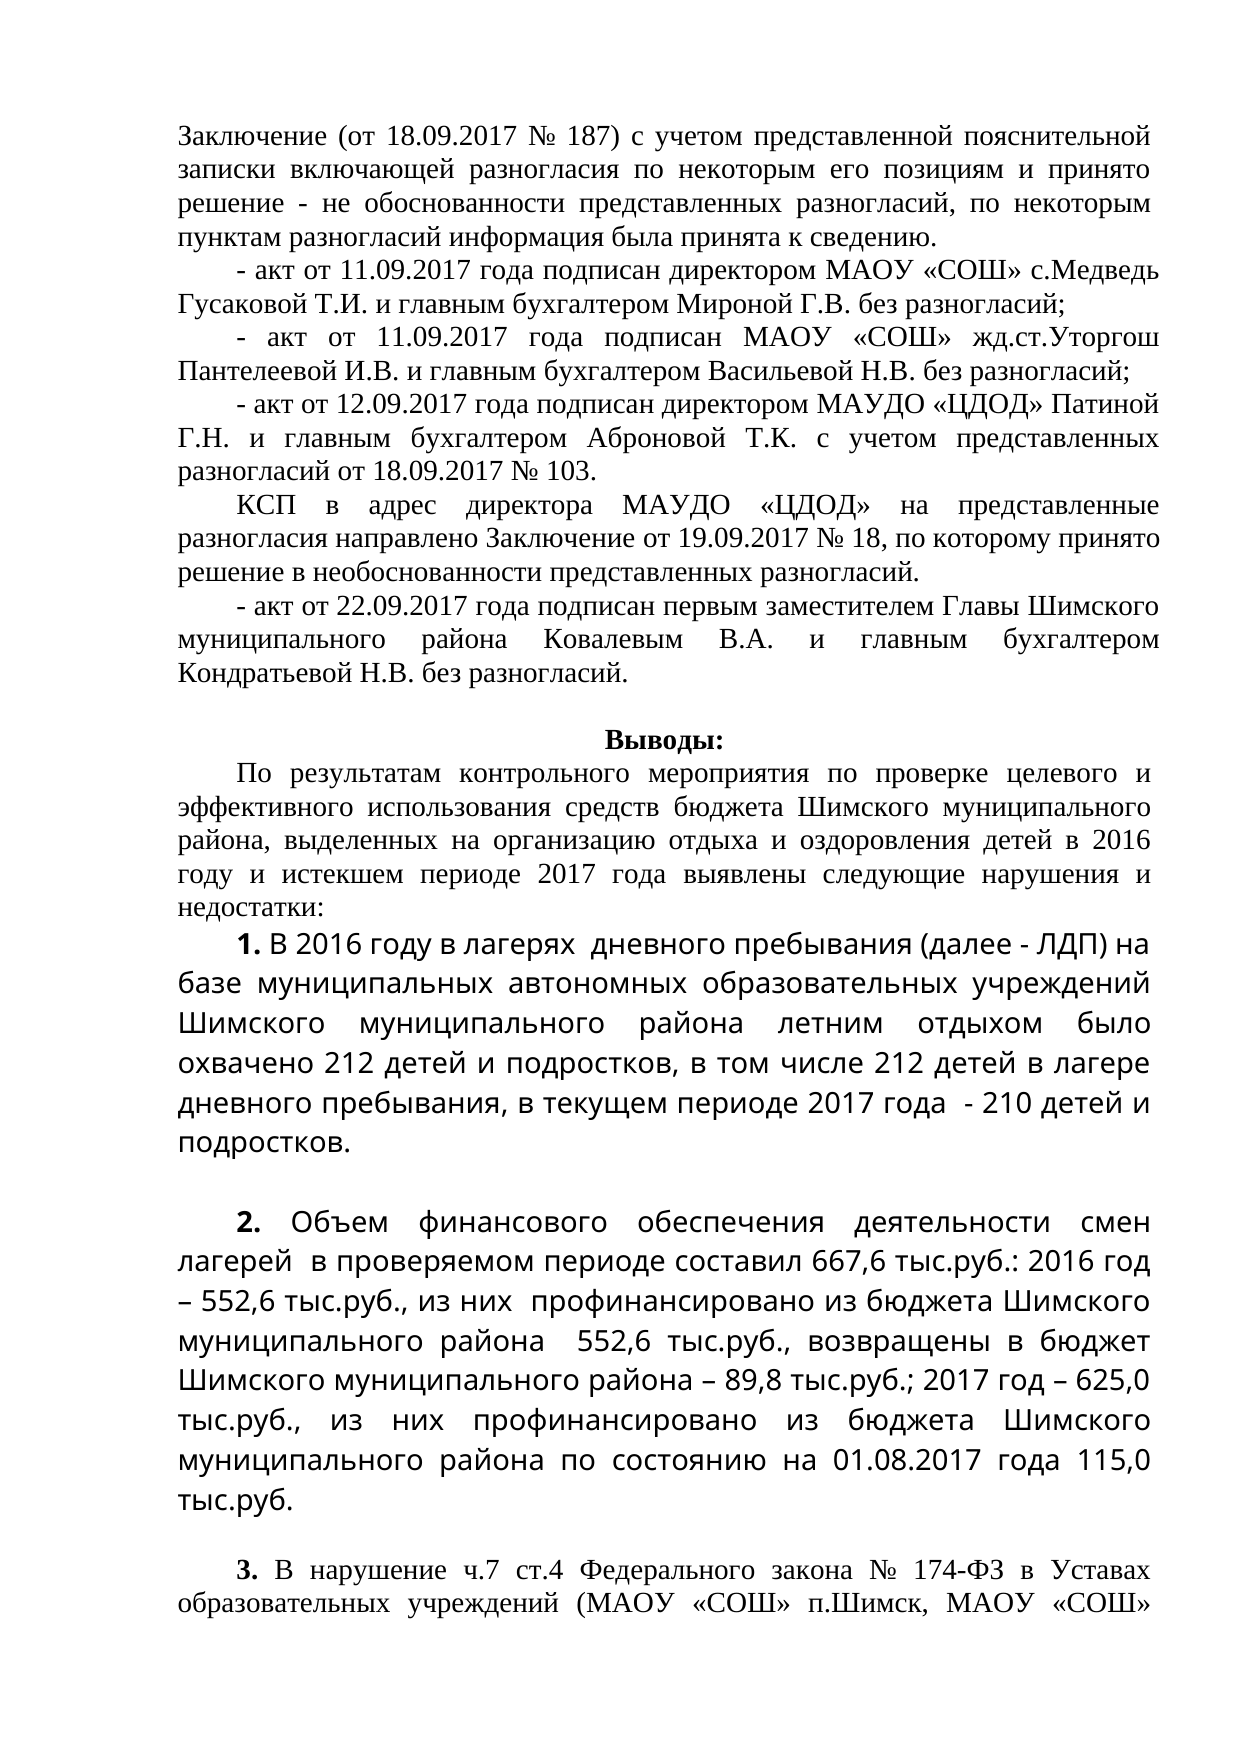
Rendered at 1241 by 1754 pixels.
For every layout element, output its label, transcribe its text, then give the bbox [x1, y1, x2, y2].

text - акт от 11.09.2017 года подписан МАОУ «СОШ» жд.ст.Уторгош Пантелеевой И.В. и главным бухгалтером Васильевой Н.В. без разногласий; [177, 319, 1161, 386]
text КСП в адрес директора МАУДО «ЦДОД» на представленные разногласия направлено Заключение от 19.09.2017 № 18, по которому принято решение в необоснованности представленных разногласий. [177, 487, 1161, 588]
text 1. В 2016 году в лагерях дневного пребывания (далее - ЛДП) на базе муниципальных автономных образовательных учреждений Шимского муниципального района летним отдыхом было охвачено 212 детей и подростков, в том числе 212 детей в лагере дневного пребывания, в текущем периоде 2017 года - 210 детей и подростков. [177, 923, 1152, 1161]
text - акт от 22.09.2017 года подписан первым заместителем Главы Шимского муниципального района Ковалевым В.А. и главным бухгалтером Кондратьевой Н.В. без разногласий. [177, 588, 1161, 688]
text По результатам контрольного мероприятия по проверке целевого и эффективного использования средств бюджета Шимского муниципального района, выделенных на организацию отдыха и оздоровления детей в 2016 году и истекшем периоде 2017 года выявлены следующие нарушения и недостатки: [177, 755, 1152, 923]
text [177, 118, 1152, 252]
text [177, 1552, 1152, 1619]
text - акт от 12.09.2017 года подписан директором МАУДО «ЦДОД» Патиной Г.Н. и главным бухгалтером Аброновой Т.К. с учетом представленных разногласий от 18.09.2017 № 103. [177, 386, 1161, 487]
text 2. Объем финансового обеспечения деятельности смен лагерей в проверяемом периоде составил 667,6 тыс.руб.: 2016 год – 552,6 тыс.руб., из них профинансировано из бюджета Шимского муниципального района 552,6 тыс.руб., возвращены в бюджет Шимского муниципального района – 89,8 тыс.руб.; 2017 год – 625,0 тыс.руб., из них профинансировано из бюджета Шимского муниципального района по состоянию на 01.08.2017 года 115,0 тыс.руб. [177, 1201, 1152, 1518]
text - акт от 11.09.2017 года подписан директором МАОУ «СОШ» с.Медведь Гусаковой Т.И. и главным бухгалтером Мироной Г.В. без разногласий; [177, 252, 1161, 319]
text Выводы: [177, 722, 1152, 755]
